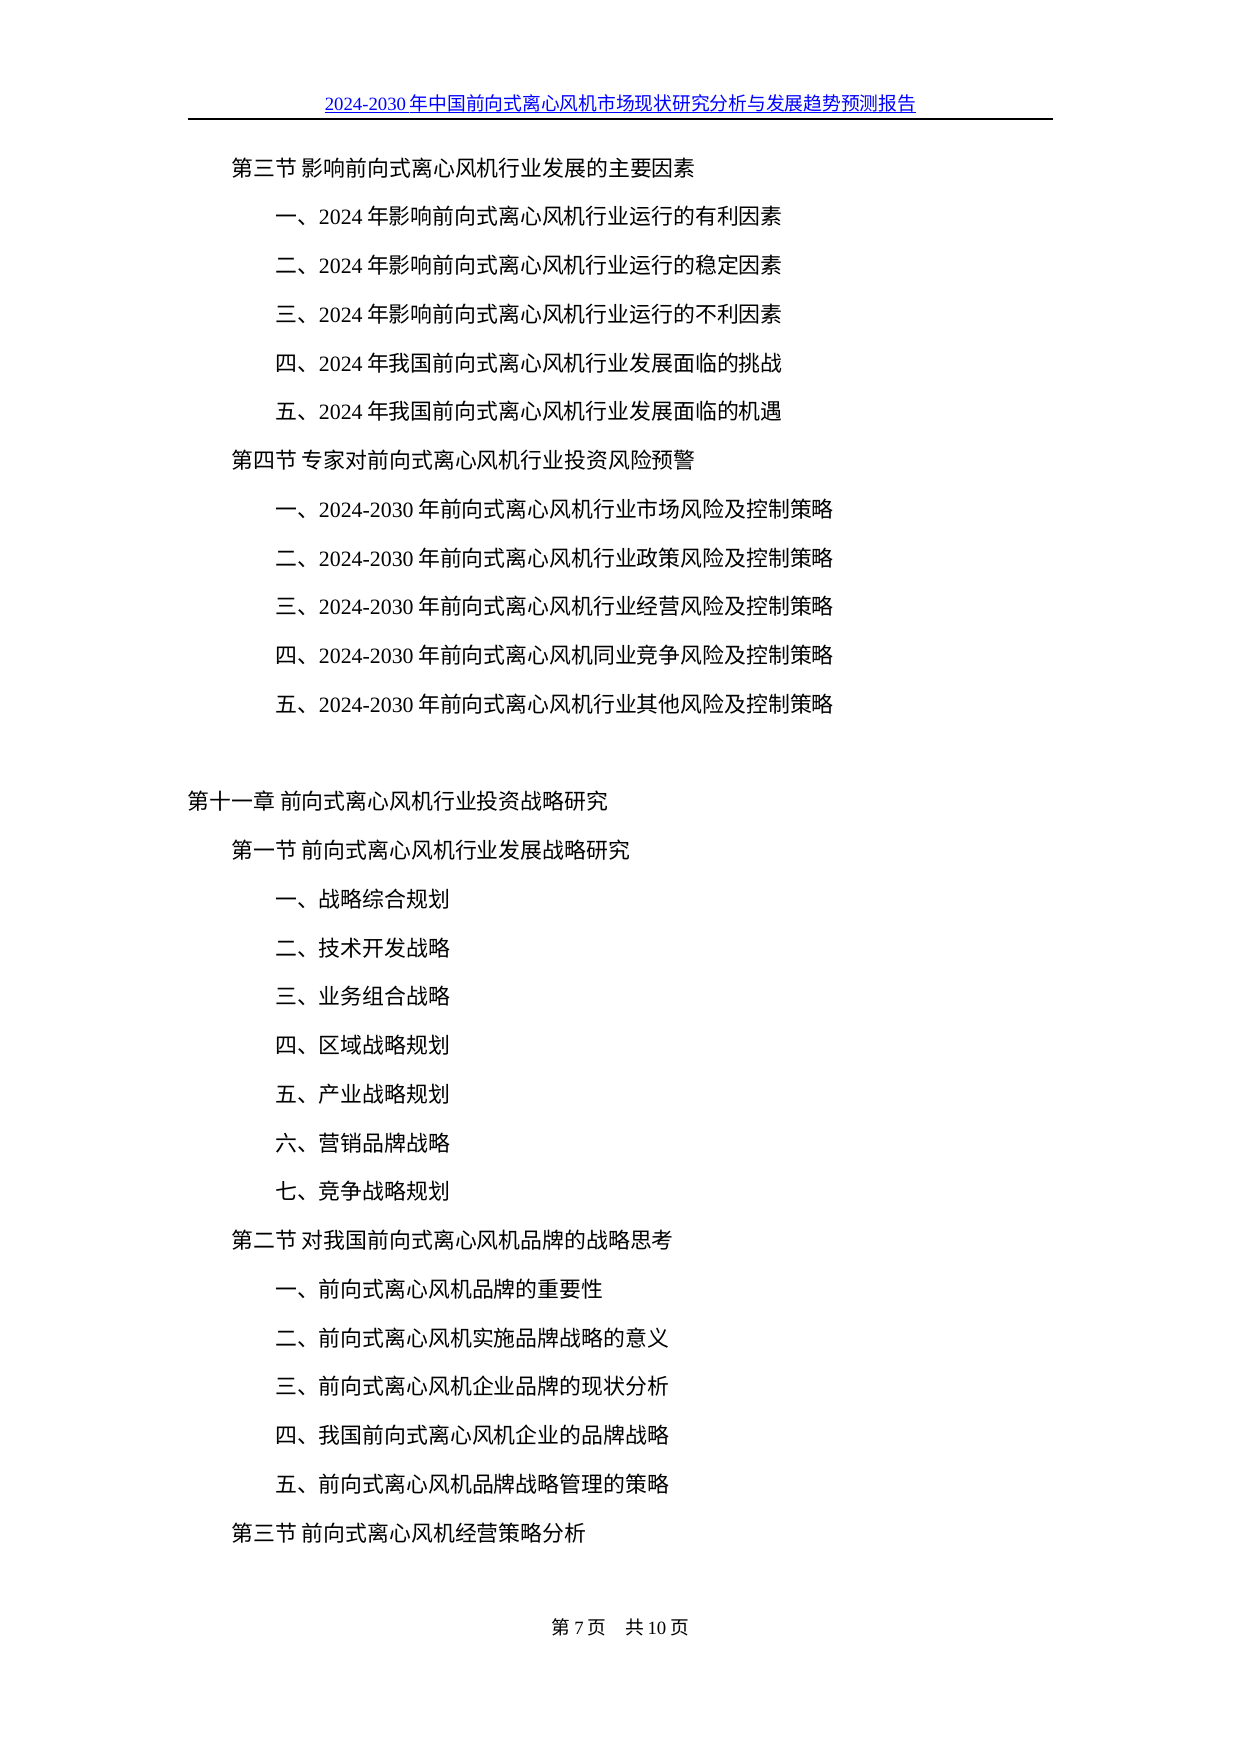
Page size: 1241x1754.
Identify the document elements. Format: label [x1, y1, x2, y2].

text [187, 150, 1053, 1548]
